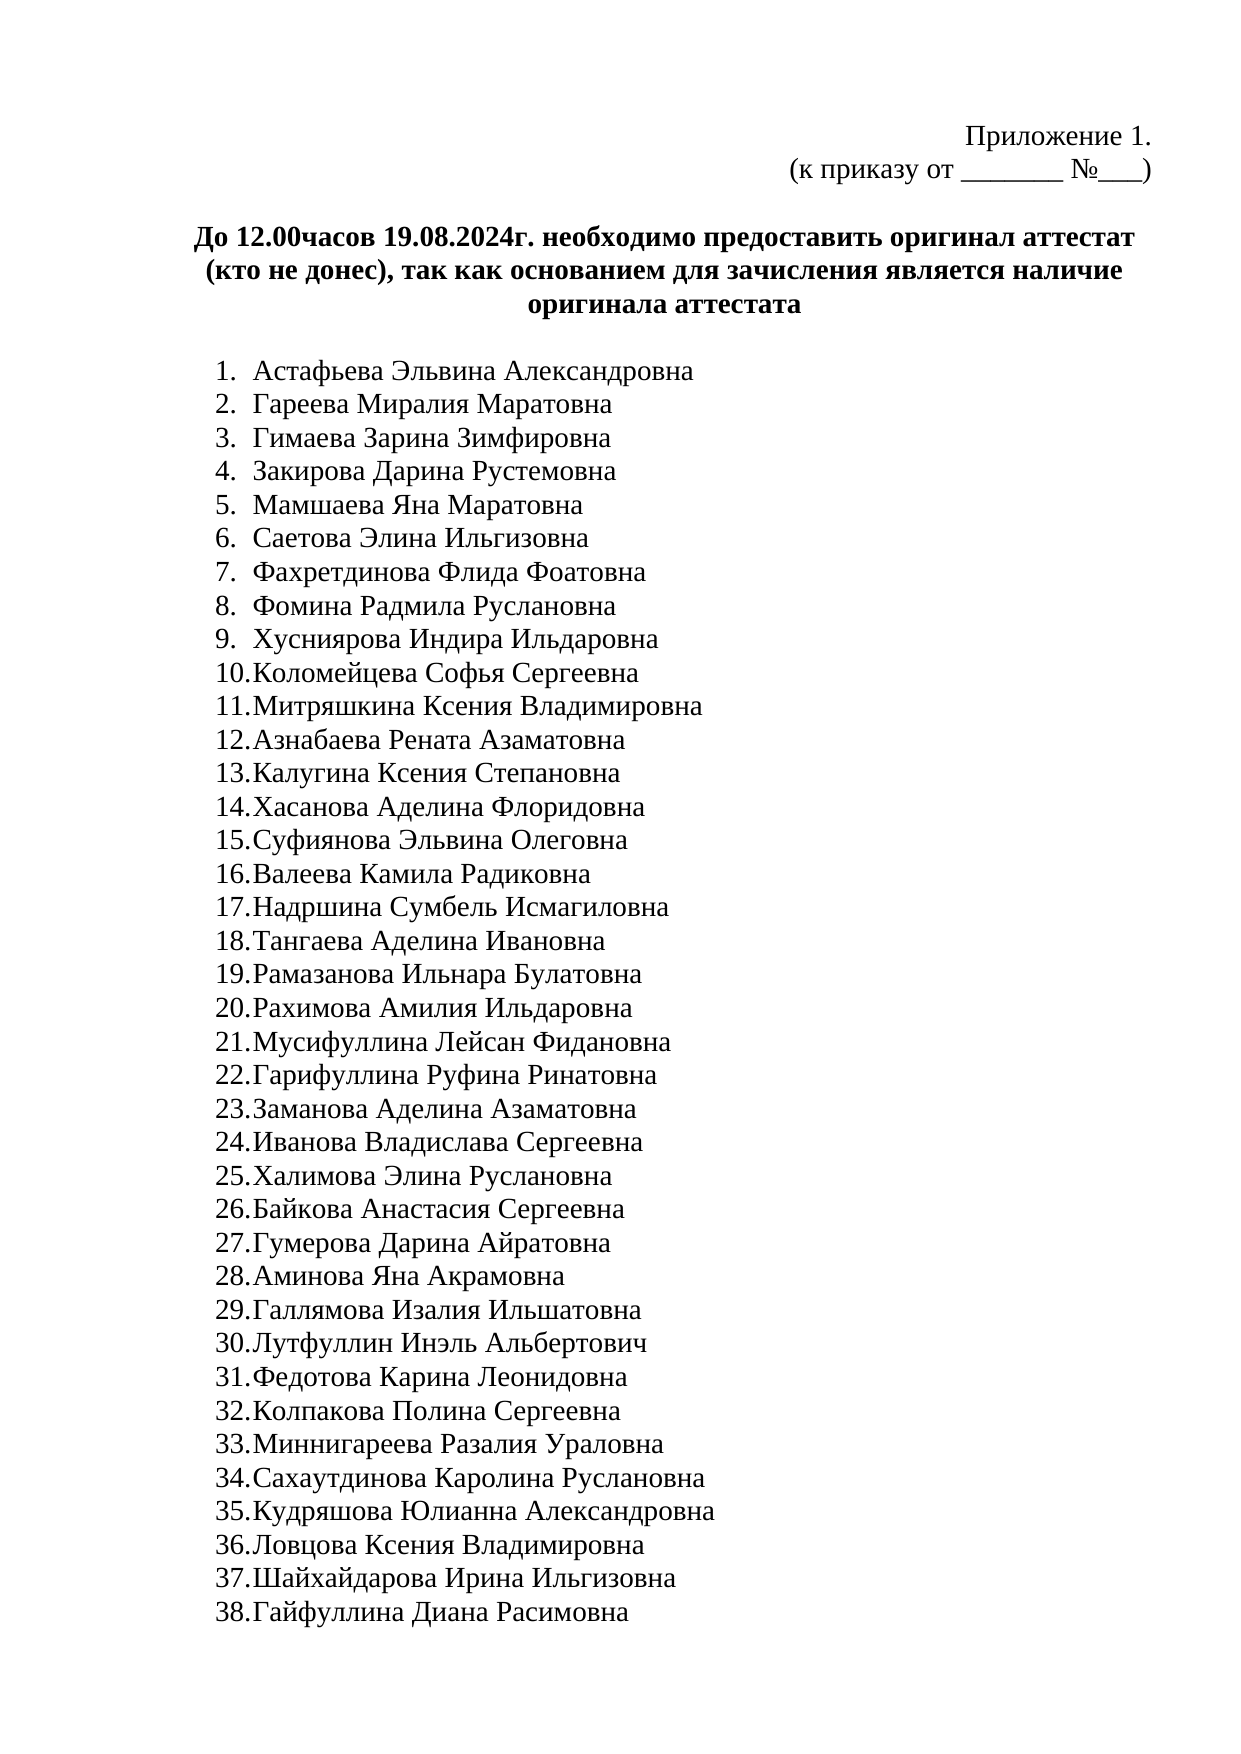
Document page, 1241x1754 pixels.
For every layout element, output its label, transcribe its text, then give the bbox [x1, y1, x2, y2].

list Валеева Камила Радиковна [215, 856, 1152, 889]
list Закирова Дарина Рустемовна [215, 453, 1152, 487]
list Рахимова Амилия Ильдаровна [215, 990, 1152, 1024]
list Мамшаева Яна Маратовна [215, 487, 1152, 521]
list Мусифуллина Лейсан Фидановна [215, 1024, 1152, 1057]
text До 12.00часов 19.08.2024г. необходимо предоставить оригинал аттестат (кто не донес), так как основанием для зачисления является наличие оригинала аттестата [177, 219, 1152, 319]
list Рамазанова Ильнара Булатовна [215, 957, 1152, 990]
list Суфиянова Эльвина Олеговна [215, 822, 1152, 856]
list Заманова Аделина Азаматовна [215, 1091, 1152, 1124]
text Приложение 1. [177, 118, 1152, 152]
list Ловцова Ксения Владимировна [215, 1527, 1152, 1560]
list Иванова Владислава Сергеевна [215, 1124, 1152, 1158]
list Кудряшова Юлианна Александровна [215, 1493, 1152, 1527]
list Халимова Элина Руслановна [215, 1158, 1152, 1191]
list Сахаутдинова Каролина Руслановна [215, 1460, 1152, 1493]
list Тангаева Аделина Ивановна [215, 923, 1152, 957]
list Хусниярова Индира Ильдаровна [215, 621, 1152, 655]
list Хасанова Аделина Флоридовна [215, 789, 1152, 822]
list Байкова Анастасия Сергеевна [215, 1191, 1152, 1225]
list Калугина Ксения Степановна [215, 755, 1152, 789]
list Гареева Миралия Маратовна [215, 386, 1152, 420]
list Лутфуллин Инэль Альбертович [215, 1326, 1152, 1359]
list Фомина Радмила Руслановна [215, 588, 1152, 621]
text (к приказу от _______ №___) [177, 152, 1152, 185]
list Саетова Элина Ильгизовна [215, 521, 1152, 554]
list Аминова Яна Акрамовна [215, 1258, 1152, 1292]
list Гимаева Зарина Зимфировна [215, 420, 1152, 453]
list Фахретдинова Флида Фоатовна [215, 554, 1152, 588]
list Азнабаева Рената Азаматовна [215, 722, 1152, 755]
list Астафьева Эльвина Александровна [215, 353, 1152, 386]
list Шайхайдарова Ирина Ильгизовна [215, 1560, 1152, 1594]
list Федотова Карина Леонидовна [215, 1359, 1152, 1393]
list Гумерова Дарина Айратовна [215, 1225, 1152, 1258]
list Надршина Сумбель Исмагиловна [215, 889, 1152, 923]
list Галлямова Изалия Ильшатовна [215, 1292, 1152, 1326]
list Гайфуллина Диана Расимовна [215, 1594, 1152, 1627]
list Коломейцева Софья Сергеевна [215, 655, 1152, 688]
list Миннигареева Разалия Ураловна [215, 1426, 1152, 1460]
list Гарифуллина Руфина Ринатовна [215, 1057, 1152, 1091]
list Митряшкина Ксения Владимировна [215, 688, 1152, 722]
list Колпакова Полина Сергеевна [215, 1393, 1152, 1426]
